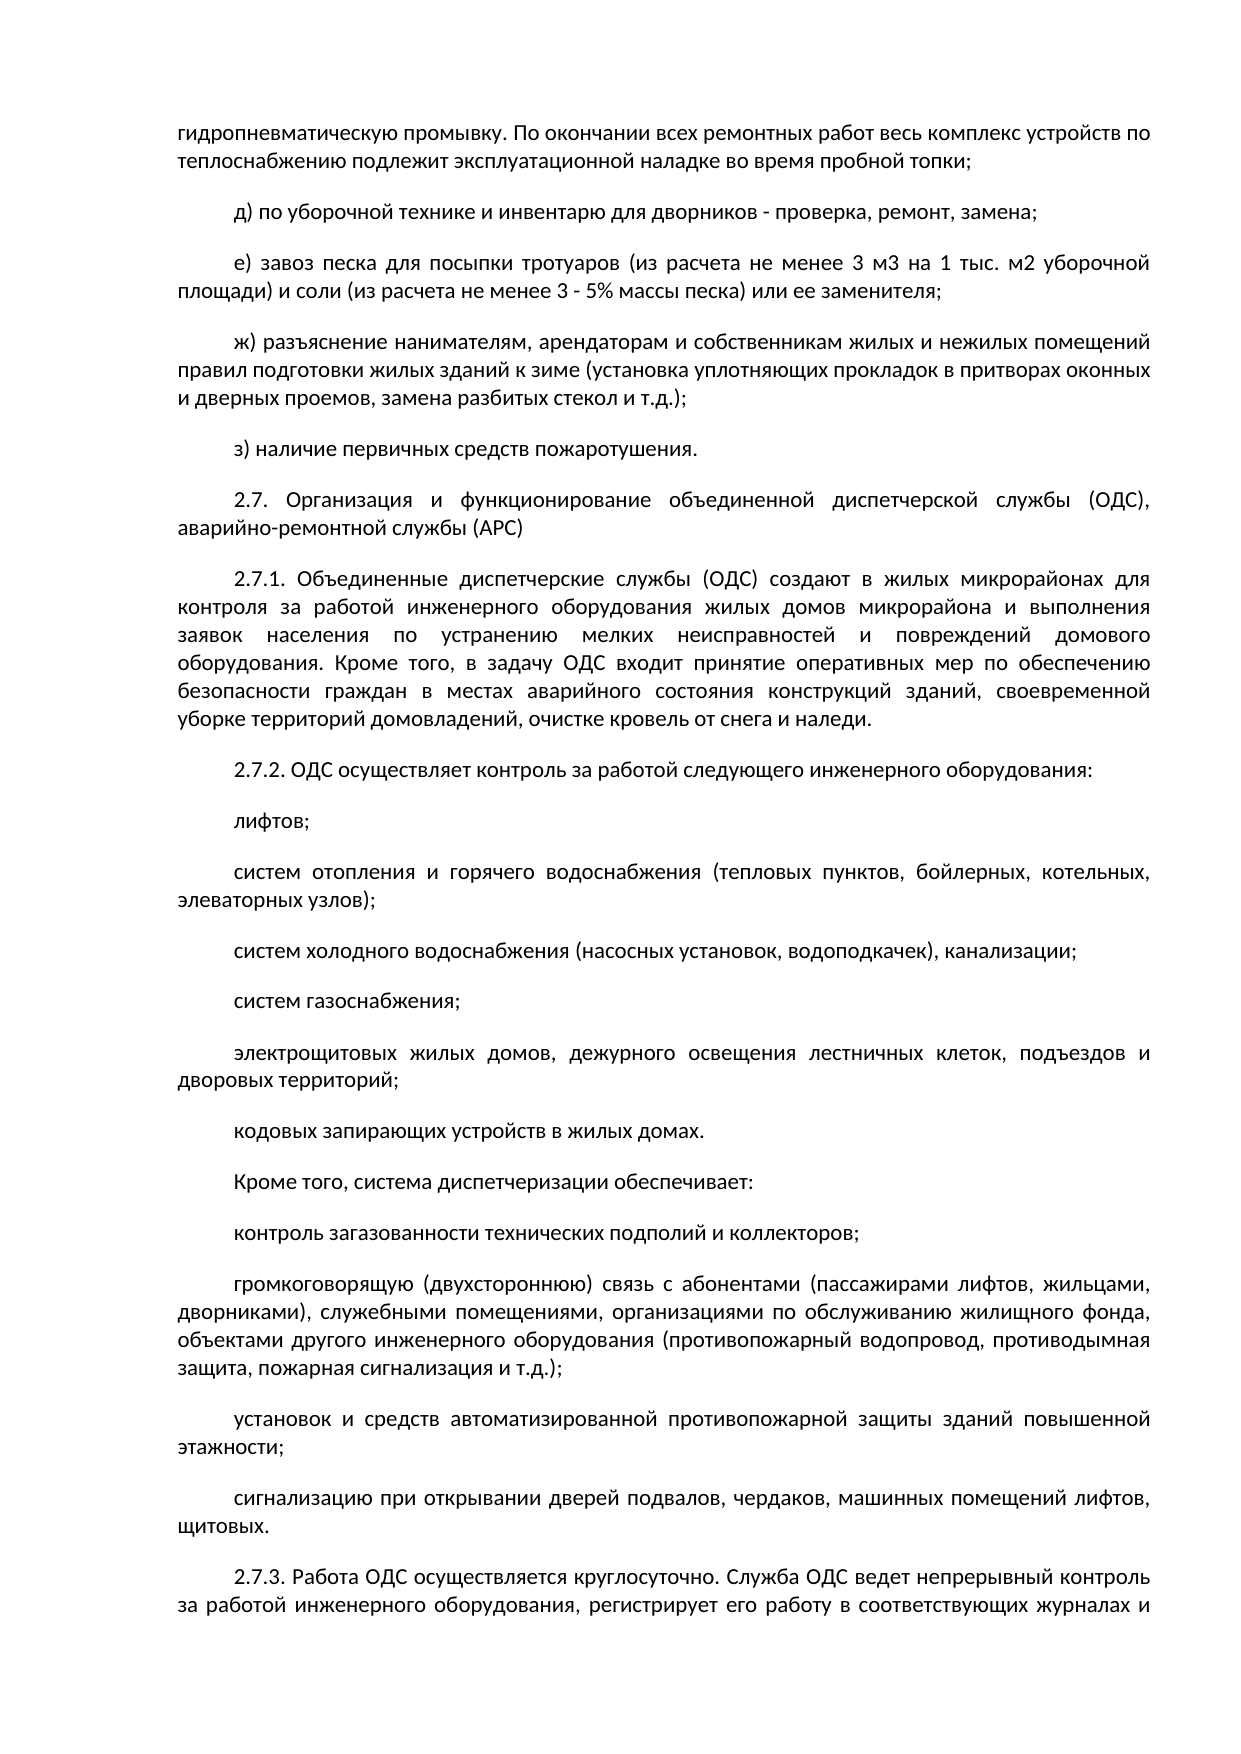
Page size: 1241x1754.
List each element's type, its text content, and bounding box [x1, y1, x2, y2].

text сигнализацию при открывании дверей подвалов, чердаков, машинных помещений лифтов, щитовых. [177, 1483, 1152, 1539]
text установок и средств автоматизированной противопожарной защиты зданий повышенной этажности; [177, 1404, 1152, 1460]
text систем газоснабжения; [177, 987, 1152, 1015]
text лифтов; [177, 806, 1152, 834]
text контроль загазованности технических подполий и коллекторов; [177, 1218, 1152, 1246]
text 2.7. Организация и функционирование объединенной диспетчерской службы (ОДС), аварийно-ремонтной службы (АРС) [177, 485, 1152, 541]
text систем холодного водоснабжения (насосных установок, водоподкачек), канализации; [177, 936, 1152, 964]
text электрощитовых жилых домов, дежурного освещения лестничных клеток, подъездов и дворовых территорий; [177, 1038, 1152, 1094]
text ж) разъяснение нанимателям, арендаторам и собственникам жилых и нежилых помещений правил подготовки жилых зданий к зиме (установка уплотняющих прокладок в притворах оконных и дверных проемов, замена разбитых стекол и т.д.); [177, 327, 1152, 411]
text громкоговорящую (двухстороннюю) связь с абонентами (пассажирами лифтов, жильцами, дворниками), служебными помещениями, организациями по обслуживанию жилищного фонда, объектами другого инженерного оборудования (противопожарный водопровод, противодымная защита, пожарная сигнализация и т.д.); [177, 1269, 1152, 1381]
text з) наличие первичных средств пожаротушения. [177, 434, 1152, 462]
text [177, 1562, 1152, 1618]
text систем отопления и горячего водоснабжения (тепловых пунктов, бойлерных, котельных, элеваторных узлов); [177, 857, 1152, 913]
text 2.7.2. ОДС осуществляет контроль за работой следующего инженерного оборудования: [177, 755, 1152, 783]
text Кроме того, система диспетчеризации обеспечивает: [177, 1167, 1152, 1196]
text кодовых запирающих устройств в жилых домах. [177, 1117, 1152, 1144]
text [177, 118, 1152, 174]
text е) завоз песка для посыпки тротуаров (из расчета не менее 3 м3 на 1 тыс. м2 уборочной площади) и соли (из расчета не менее 3 - 5% массы песка) или ее заменителя; [177, 248, 1152, 304]
text 2.7.1. Объединенные диспетчерские службы (ОДС) создают в жилых микрорайонах для контроля за работой инженерного оборудования жилых домов микрорайона и выполнения заявок населения по устранению мелких неисправностей и повреждений домового оборудования. Кроме того, в задачу ОДС входит принятие оперативных мер по обеспечению безопасности граждан в местах аварийного состояния конструкций зданий, своевременной уборке территорий домовладений, очистке кровель от снега и наледи. [177, 564, 1152, 732]
text д) по уборочной технике и инвентарю для дворников - проверка, ремонт, замена; [177, 197, 1152, 225]
